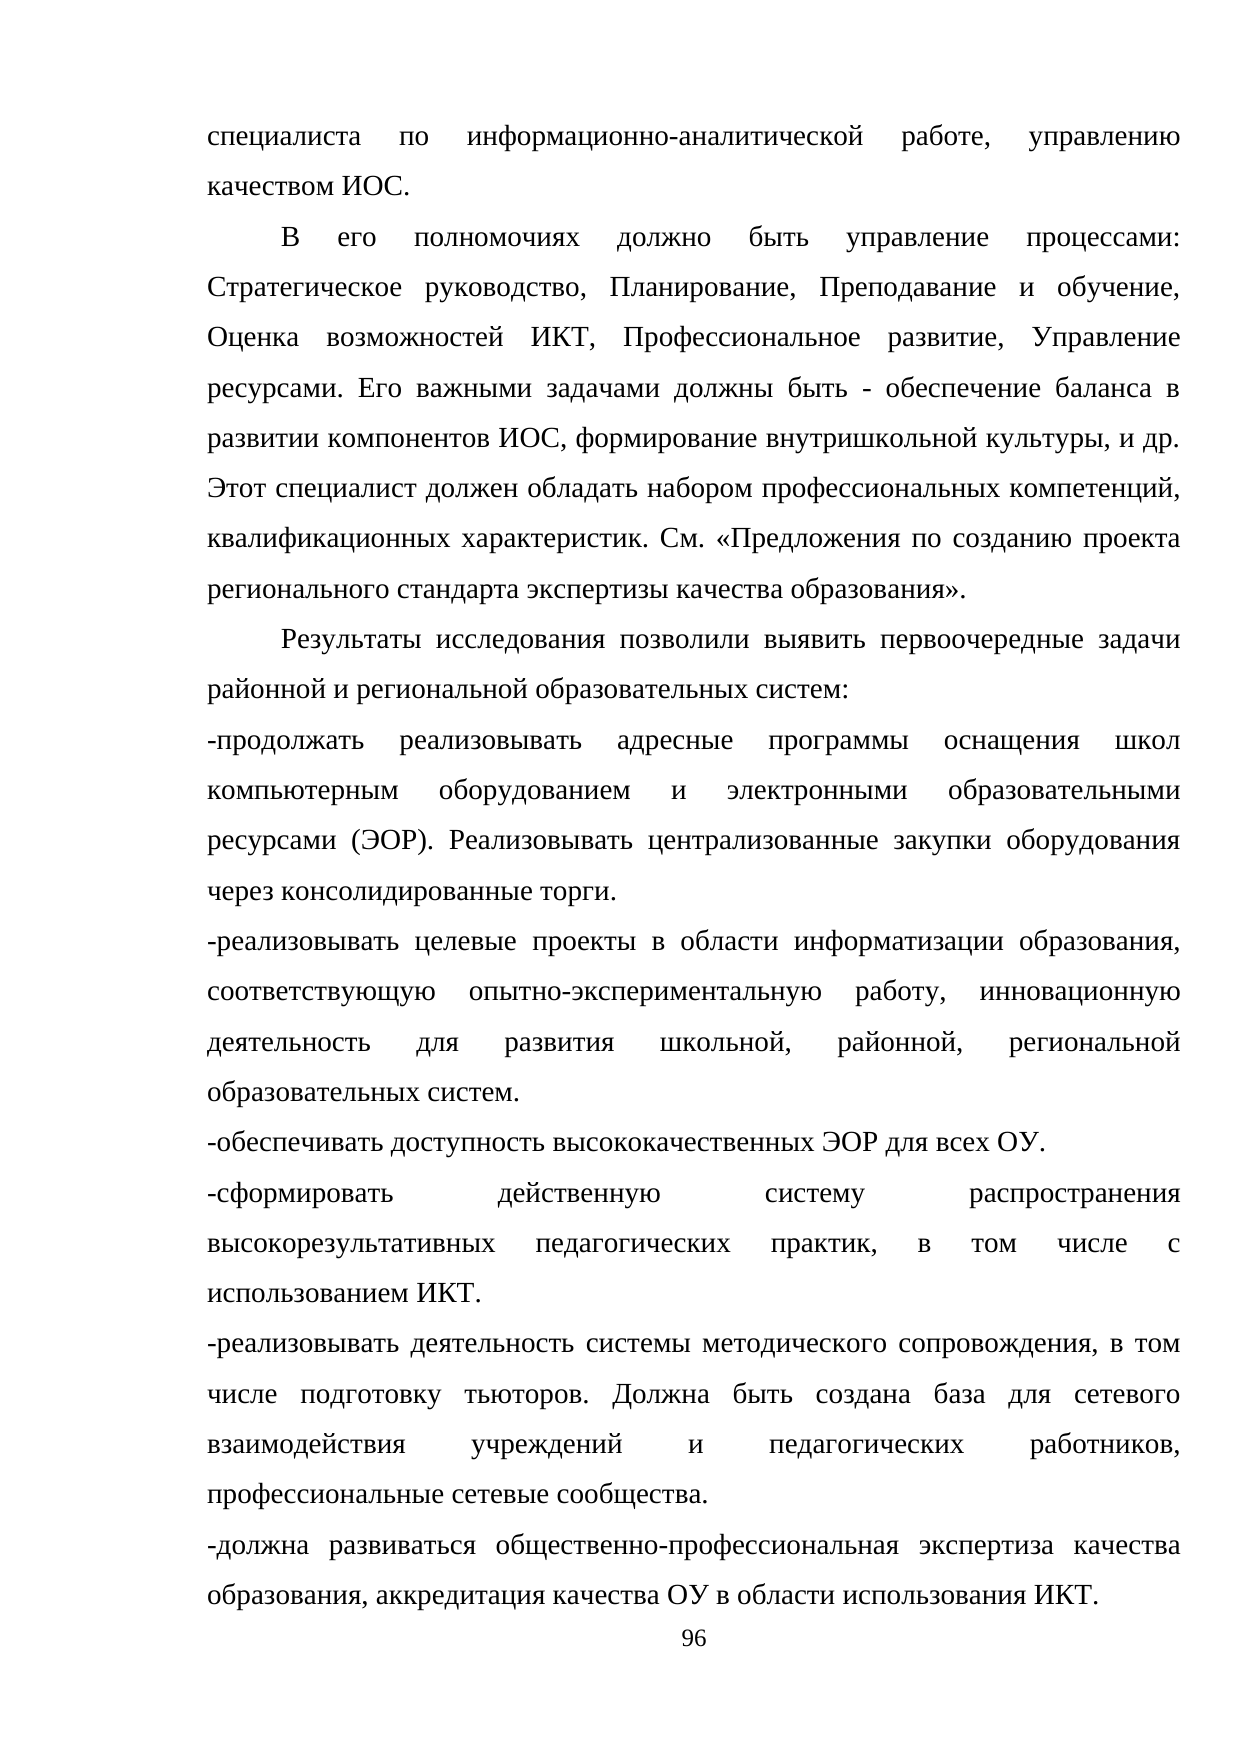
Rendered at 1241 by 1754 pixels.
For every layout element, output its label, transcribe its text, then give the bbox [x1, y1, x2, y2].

text -реализовывать деятельность системы методического сопровождения, в том числе подготовку тьюторов. Должна быть создана база для сетевого взаимодействия учреждений и педагогических работников, профессиональные сетевые сообщества. [207, 1326, 1181, 1510]
text -реализовывать целевые проекты в области информатизации образования, соответствующую опытно-экспериментальную работу, инновационную деятельность для развития школьной, районной, региональной образовательных систем. [207, 923, 1181, 1108]
text В его полномочиях должно быть управление процессами: Стратегическое руководство, Планирование, Преподавание и обучение, Оценка возможностей ИКТ, Профессиональное развитие, Управление ресурсами. Его важными задачами должны быть - обеспечение баланса в развитии компонентов ИОС, формирование внутришкольной культуры, и др. Этот специалист должен обладать набором профессиональных компетенций, квалификационных характеристик. См. «Предложения по созданию проекта регионального стандарта экспертизы качества образования». [207, 219, 1181, 604]
text -обеспечивать доступность высококачественных ЭОР для всех ОУ. [207, 1124, 1181, 1158]
text Результаты исследования позволили выявить первоочередные задачи районной и региональной образовательных систем: [207, 621, 1181, 705]
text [207, 118, 1181, 202]
text -сформировать действенную систему распространения высокорезультативных педагогических практик, в том числе с использованием ИКТ. [207, 1175, 1181, 1309]
text -должна развиваться общественно-профессиональная экспертиза качества образования, аккредитация качества ОУ в области использования ИКТ. [207, 1527, 1181, 1611]
text -продолжать реализовывать адресные программы оснащения школ компьютерным оборудованием и электронными образовательными ресурсами (ЭОР). Реализовывать централизованные закупки оборудования через консолидированные торги. [207, 722, 1181, 906]
